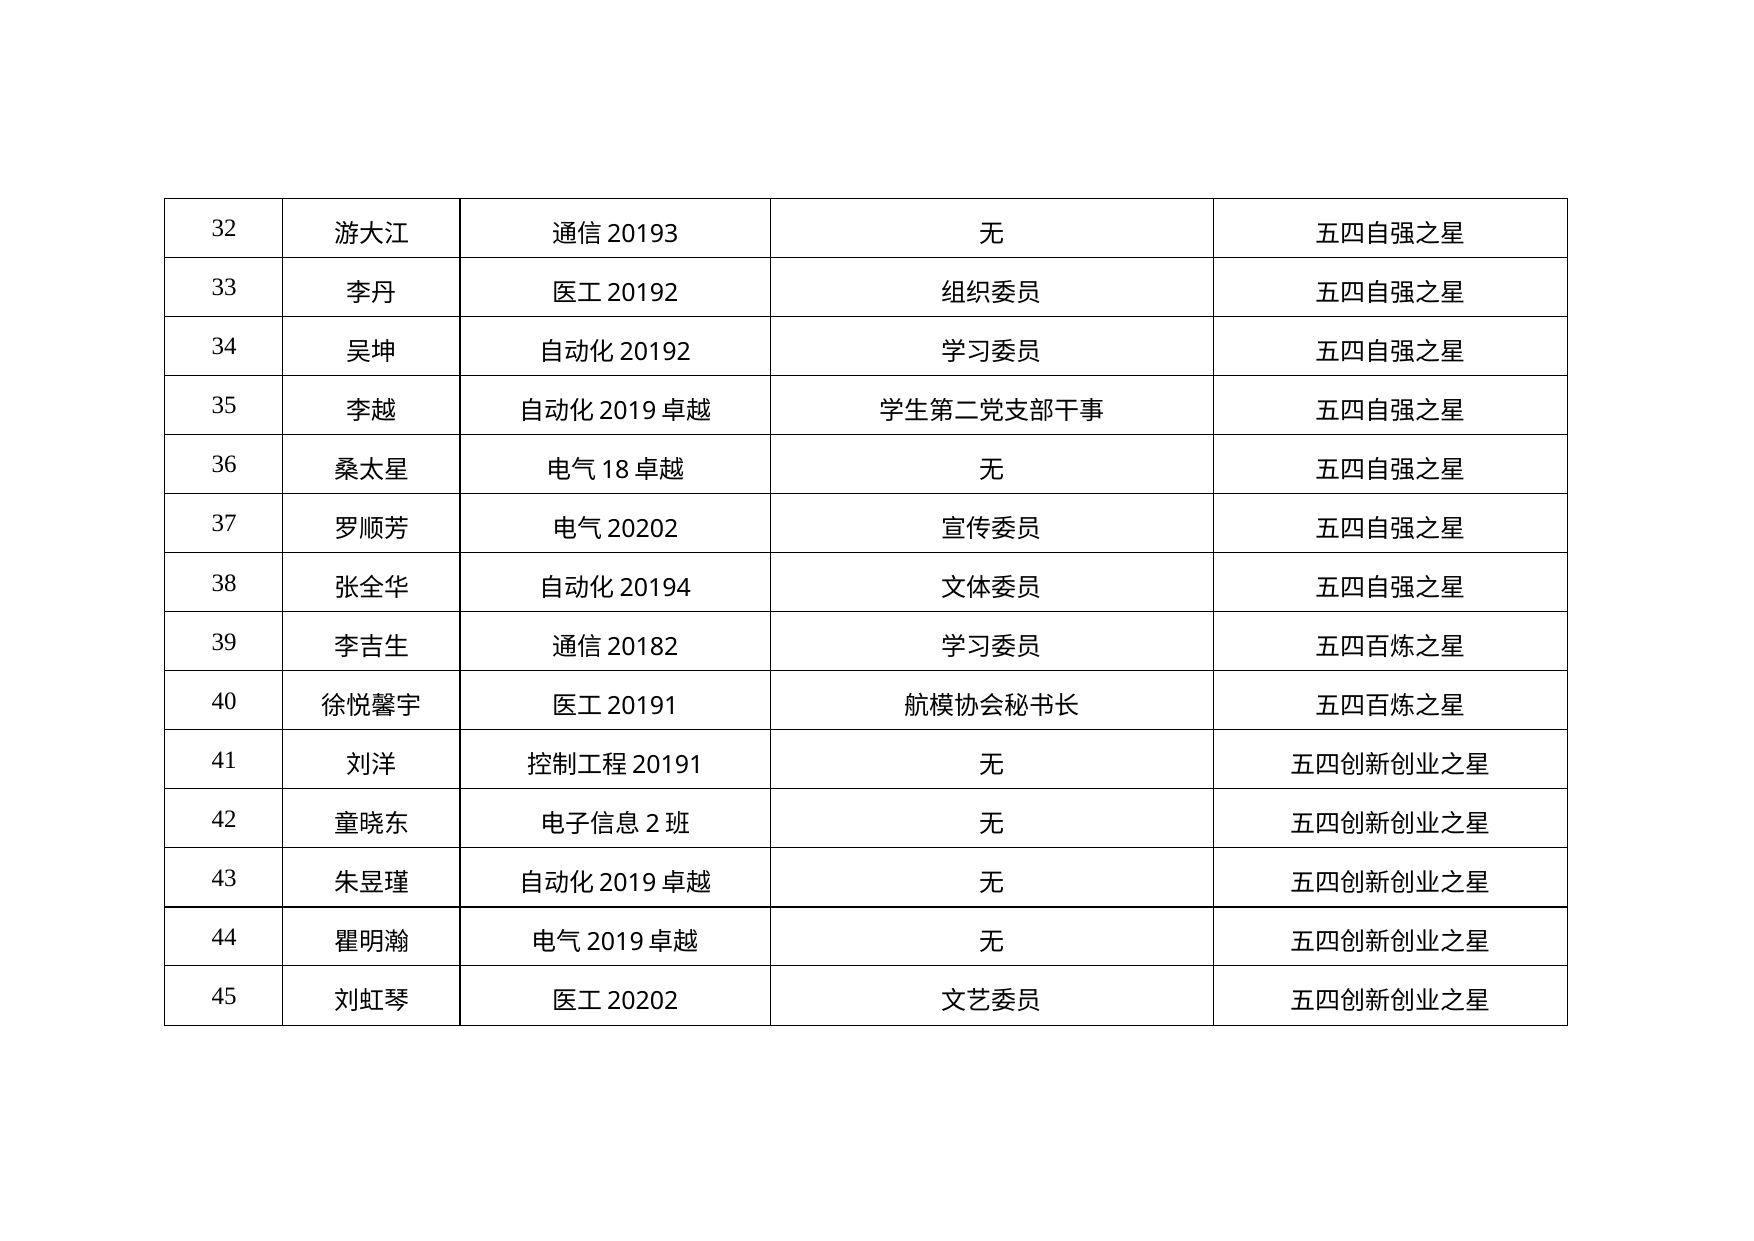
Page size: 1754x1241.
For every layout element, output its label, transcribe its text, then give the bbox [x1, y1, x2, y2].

table_cell 徐悦馨宇 [283, 671, 459, 729]
table_cell 电子信息2班 [461, 789, 770, 847]
table_cell 44 [165, 908, 282, 965]
table_cell 无 [771, 789, 1213, 847]
table_cell 朱昱瑾 [283, 848, 459, 906]
table_cell 刘洋 [283, 730, 459, 788]
table_cell 五四自强之星 [1214, 435, 1567, 493]
table_cell 瞿明瀚 [283, 908, 459, 965]
table_cell 40 [165, 671, 282, 729]
table_cell 控制工程20191 [461, 730, 770, 788]
table_cell 42 [165, 789, 282, 847]
table_cell 34 [165, 317, 282, 375]
table_cell 张全华 [283, 553, 459, 611]
table_cell 五四百炼之星 [1214, 612, 1567, 670]
table_cell 游大江 [283, 199, 459, 257]
table_cell 电气20202 [461, 494, 770, 552]
table_cell 五四创新创业之星 [1214, 908, 1567, 965]
table_cell 38 [165, 553, 282, 611]
table_cell 通信20193 [461, 199, 770, 257]
table_cell 32 [165, 199, 282, 257]
table_cell 五四创新创业之星 [1214, 730, 1567, 788]
table_cell 医工20192 [461, 258, 770, 316]
table_cell 刘虹琴 [283, 966, 459, 1024]
table_cell 无 [771, 848, 1213, 906]
table_cell 通信20182 [461, 612, 770, 670]
table_cell 学习委员 [771, 612, 1213, 670]
table_cell 五四自强之星 [1214, 553, 1567, 611]
table_cell 无 [771, 730, 1213, 788]
table_cell 学生第二党支部干事 [771, 376, 1213, 434]
table_cell 李丹 [283, 258, 459, 316]
table_cell 无 [771, 908, 1213, 965]
table_cell 五四百炼之星 [1214, 671, 1567, 729]
table_cell 文艺委员 [771, 966, 1213, 1024]
table_cell 电气18卓越 [461, 435, 770, 493]
table_cell 宣传委员 [771, 494, 1213, 552]
table_cell 五四自强之星 [1214, 258, 1567, 316]
table_cell 罗顺芳 [283, 494, 459, 552]
table_cell 五四自强之星 [1214, 317, 1567, 375]
table_cell 41 [165, 730, 282, 788]
table_cell 自动化20192 [461, 317, 770, 375]
table_cell 航模协会秘书长 [771, 671, 1213, 729]
table_cell 37 [165, 494, 282, 552]
table_cell 桑太星 [283, 435, 459, 493]
table_cell 医工20202 [461, 966, 770, 1024]
table_cell 39 [165, 612, 282, 670]
table_cell 李越 [283, 376, 459, 434]
table_cell 无 [771, 199, 1213, 257]
table_cell 36 [165, 435, 282, 493]
table_cell 五四自强之星 [1214, 494, 1567, 552]
table_cell 医工20191 [461, 671, 770, 729]
table_cell 电气2019卓越 [461, 908, 770, 965]
table_cell 五四创新创业之星 [1214, 789, 1567, 847]
table_cell 自动化2019卓越 [461, 848, 770, 906]
table_cell 自动化20194 [461, 553, 770, 611]
table_cell 33 [165, 258, 282, 316]
table_cell 五四创新创业之星 [1214, 848, 1567, 906]
table_cell 组织委员 [771, 258, 1213, 316]
table_cell 学习委员 [771, 317, 1213, 375]
table_cell 自动化2019卓越 [461, 376, 770, 434]
table_cell 李吉生 [283, 612, 459, 670]
table_cell 43 [165, 848, 282, 906]
table_cell 无 [771, 435, 1213, 493]
table_cell 童晓东 [283, 789, 459, 847]
table_cell 五四自强之星 [1214, 199, 1567, 257]
table_cell 吴坤 [283, 317, 459, 375]
table_cell 五四创新创业之星 [1214, 966, 1567, 1024]
table_cell 五四自强之星 [1214, 376, 1567, 434]
table_cell 35 [165, 376, 282, 434]
table_cell 文体委员 [771, 553, 1213, 611]
table_cell 45 [165, 966, 282, 1024]
